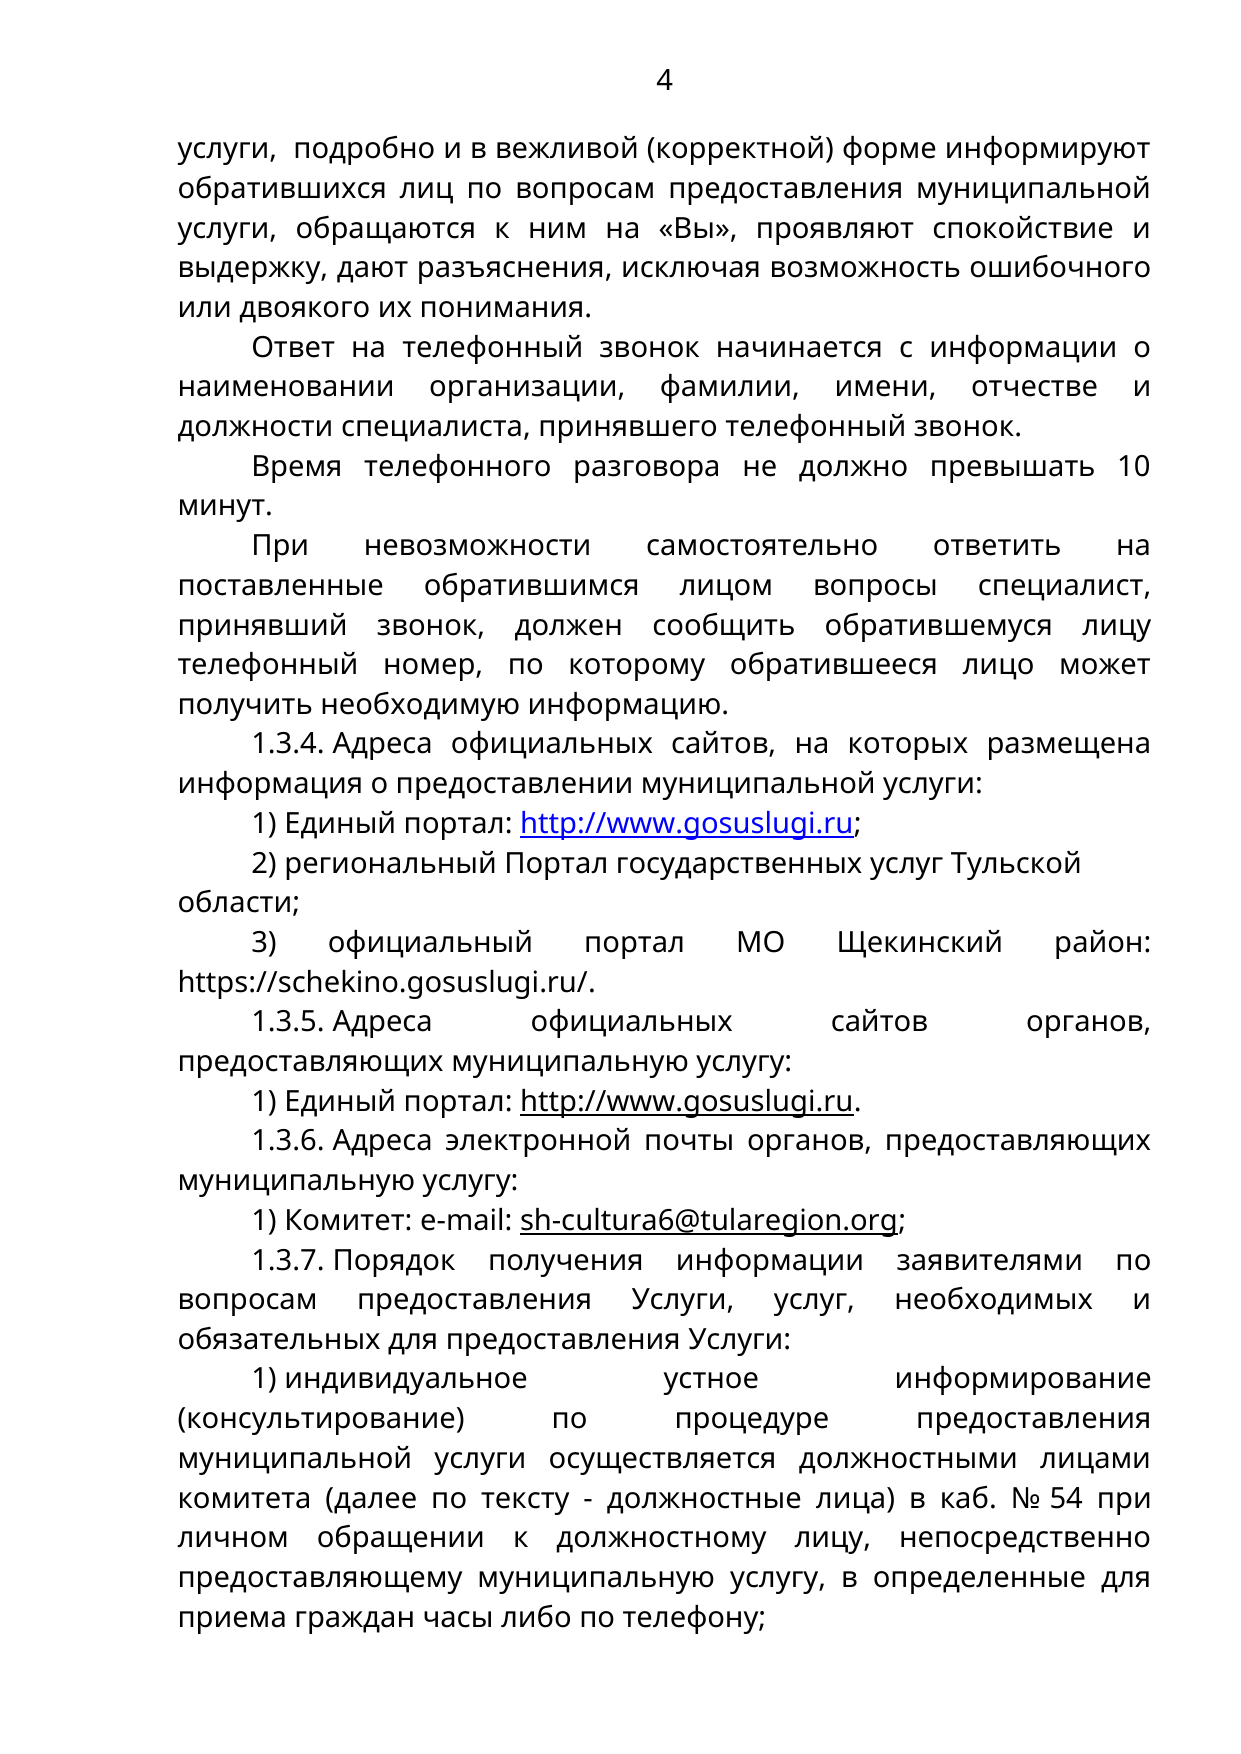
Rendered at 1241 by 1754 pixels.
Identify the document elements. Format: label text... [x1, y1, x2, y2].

text 1.3.5. Адреса официальных сайтов органов, предоставляющих муниципальную услугу: [177, 1001, 1152, 1080]
text Время телефонного разговора не должно превышать 10 минут. [177, 445, 1152, 524]
text Ответ на телефонный звонок начинается с информации о наименовании организации, фамилии, имени, отчестве и должности специалиста, принявшего телефонный звонок. [177, 326, 1152, 445]
text При невозможности самостоятельно ответить на поставленные обратившимся лицом вопросы специалист, принявший звонок, должен сообщить обратившемуся лицу телефонный номер, по которому обратившееся лицо может получить необходимую информацию. [177, 524, 1152, 723]
text 1.3.6. Адреса электронной почты органов, предоставляющих муниципальную услугу: [177, 1120, 1152, 1199]
text 1) Комитет: e-mail: sh-cultura6@tularegion.org; [177, 1199, 1152, 1239]
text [177, 127, 1152, 326]
text 1) индивидуальное устное информирование (консультирование) по процедуре предоставления муниципальной услуги осуществляется должностными лицами комитета (далее по тексту - должностные лица) в каб. № 54 при личном обращении к должностному лицу, непосредственно предоставляющему муниципальную услугу, в определенные для приема граждан часы либо по телефону; [177, 1358, 1152, 1636]
text 1.3.7. Порядок получения информации заявителями по вопросам предоставления Услуги, услуг, необходимых и обязательных для предоставления Услуги: [177, 1239, 1152, 1358]
text 1) Единый портал: http://www.gosuslugi.ru. [177, 1080, 1152, 1120]
text 1.3.4. Адреса официальных сайтов, на которых размещена информация о предоставлении муниципальной услуги: [177, 723, 1152, 802]
text 2) региональный Портал государственных услуг Тульской области; [177, 842, 1152, 921]
text 1) Единый портал: http://www.gosuslugi.ru; [177, 802, 1152, 842]
text 3) официальный портал МО Щекинский район: https://schekino.gosuslugi.ru/. [177, 921, 1152, 1001]
